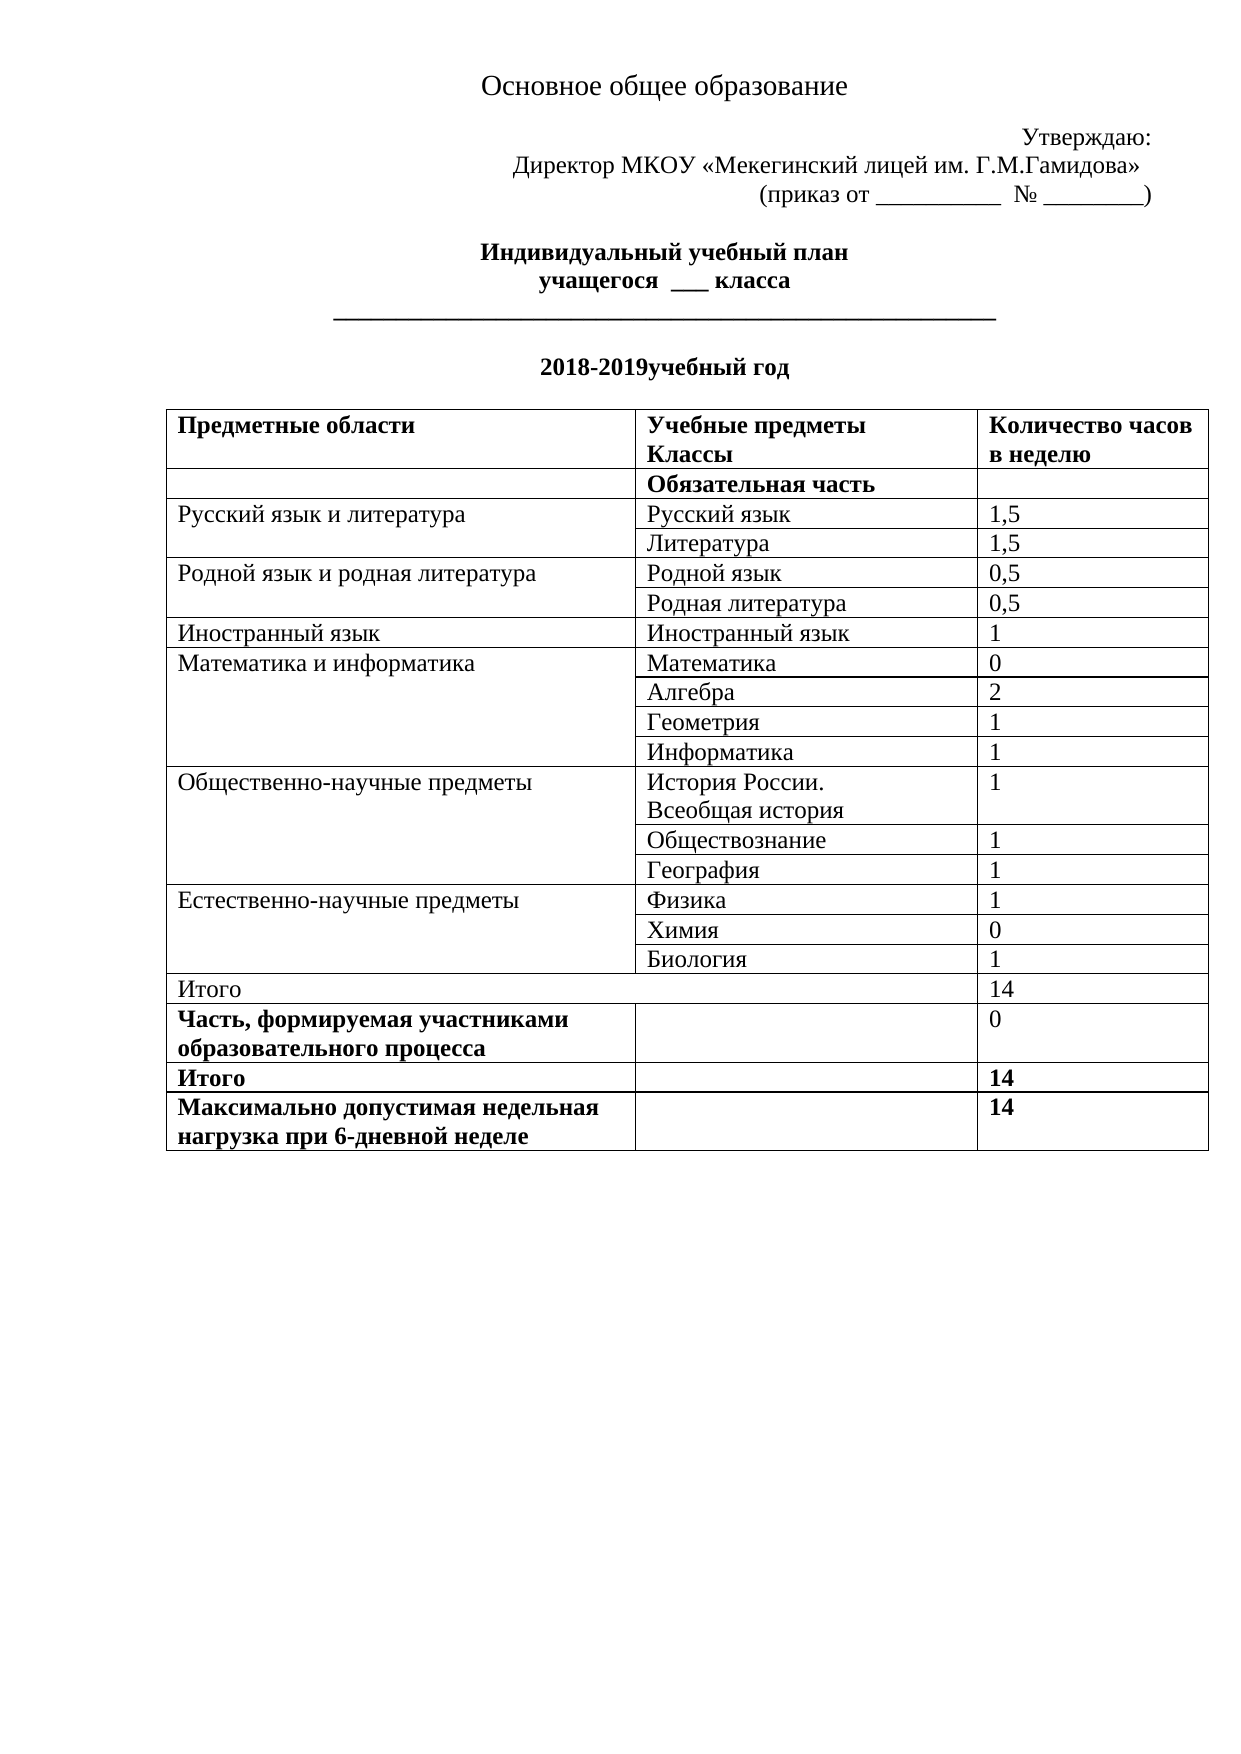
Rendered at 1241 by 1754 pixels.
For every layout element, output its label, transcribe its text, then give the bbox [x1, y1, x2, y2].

table_cell Часть, формируемая участниками образовательного процесса [167, 1004, 635, 1062]
text 2018-2019учебный год [177, 352, 1152, 381]
table_cell Геометрия [636, 707, 977, 736]
table_header Количество часов в неделю [978, 410, 1208, 468]
text (приказ от __________ № ________) [177, 179, 1152, 208]
text Утверждаю: [177, 122, 1152, 151]
table_cell [636, 1093, 977, 1150]
table_cell 14 [978, 1093, 1208, 1150]
table_cell 1,5 [978, 499, 1208, 527]
table_header Предметные области [167, 410, 635, 468]
table_cell 2 [978, 678, 1208, 706]
table_cell Русский язык [636, 499, 977, 527]
table_cell Алгебра [636, 678, 977, 706]
table_cell Русский язык и литература [167, 499, 635, 557]
table_cell 1,5 [978, 529, 1208, 557]
table_cell Биология [636, 945, 977, 973]
table_cell [636, 1004, 977, 1062]
table_cell 1 [978, 855, 1208, 884]
table_cell 0,5 [978, 558, 1208, 587]
table_cell Химия [636, 915, 977, 943]
table_cell Информатика [636, 737, 977, 766]
table_cell 1 [978, 885, 1208, 914]
table_cell [978, 469, 1208, 498]
table_cell Иностранный язык [636, 618, 977, 647]
table_cell [636, 1063, 977, 1091]
table_cell Естественно-научные предметы [167, 885, 635, 973]
table_cell Литература [636, 529, 977, 557]
text учащегося ___ класса [177, 266, 1152, 294]
table_cell 14 [978, 1063, 1208, 1091]
table_cell 1 [978, 618, 1208, 647]
table_cell 0 [978, 1004, 1208, 1062]
table_cell 0 [978, 915, 1208, 943]
table_cell Физика [636, 885, 977, 914]
table_cell Общественно-научные предметы [167, 767, 635, 884]
table_cell 1 [978, 707, 1208, 736]
table_cell 1 [978, 825, 1208, 854]
table_cell 1 [978, 737, 1208, 766]
text _____________________________________________________ [177, 294, 1152, 323]
table_cell Иностранный язык [167, 618, 635, 647]
table_cell 1 [978, 945, 1208, 973]
table_cell Математика и информатика [167, 648, 635, 766]
table_cell Родной язык [636, 558, 977, 587]
table_header Учебные предметы Классы [636, 410, 977, 468]
table_cell 0,5 [978, 588, 1208, 617]
table_cell Родной язык и родная литература [167, 558, 635, 617]
table_cell Родная литература [636, 588, 977, 617]
table_cell Максимально допустимая недельная нагрузка при 6-дневной неделе [167, 1093, 635, 1150]
table_cell География [636, 855, 977, 884]
table_cell 1 [978, 767, 1208, 824]
table_cell Итого [167, 974, 977, 1003]
table_cell Математика [636, 648, 977, 676]
table_cell История России. Всеобщая история [636, 767, 977, 824]
text Основное общее образование [177, 74, 1152, 101]
table_cell 0 [978, 648, 1208, 676]
table_cell [167, 469, 635, 498]
text Индивидуальный учебный план [177, 237, 1152, 266]
table_cell 14 [978, 974, 1208, 1003]
table_cell Итого [167, 1063, 635, 1091]
text Директор МКОУ «Мекегинский лицей им. Г.М.Гамидова» [177, 151, 1152, 179]
table_cell Обществознание [636, 825, 977, 854]
table_cell Обязательная часть [636, 469, 977, 498]
